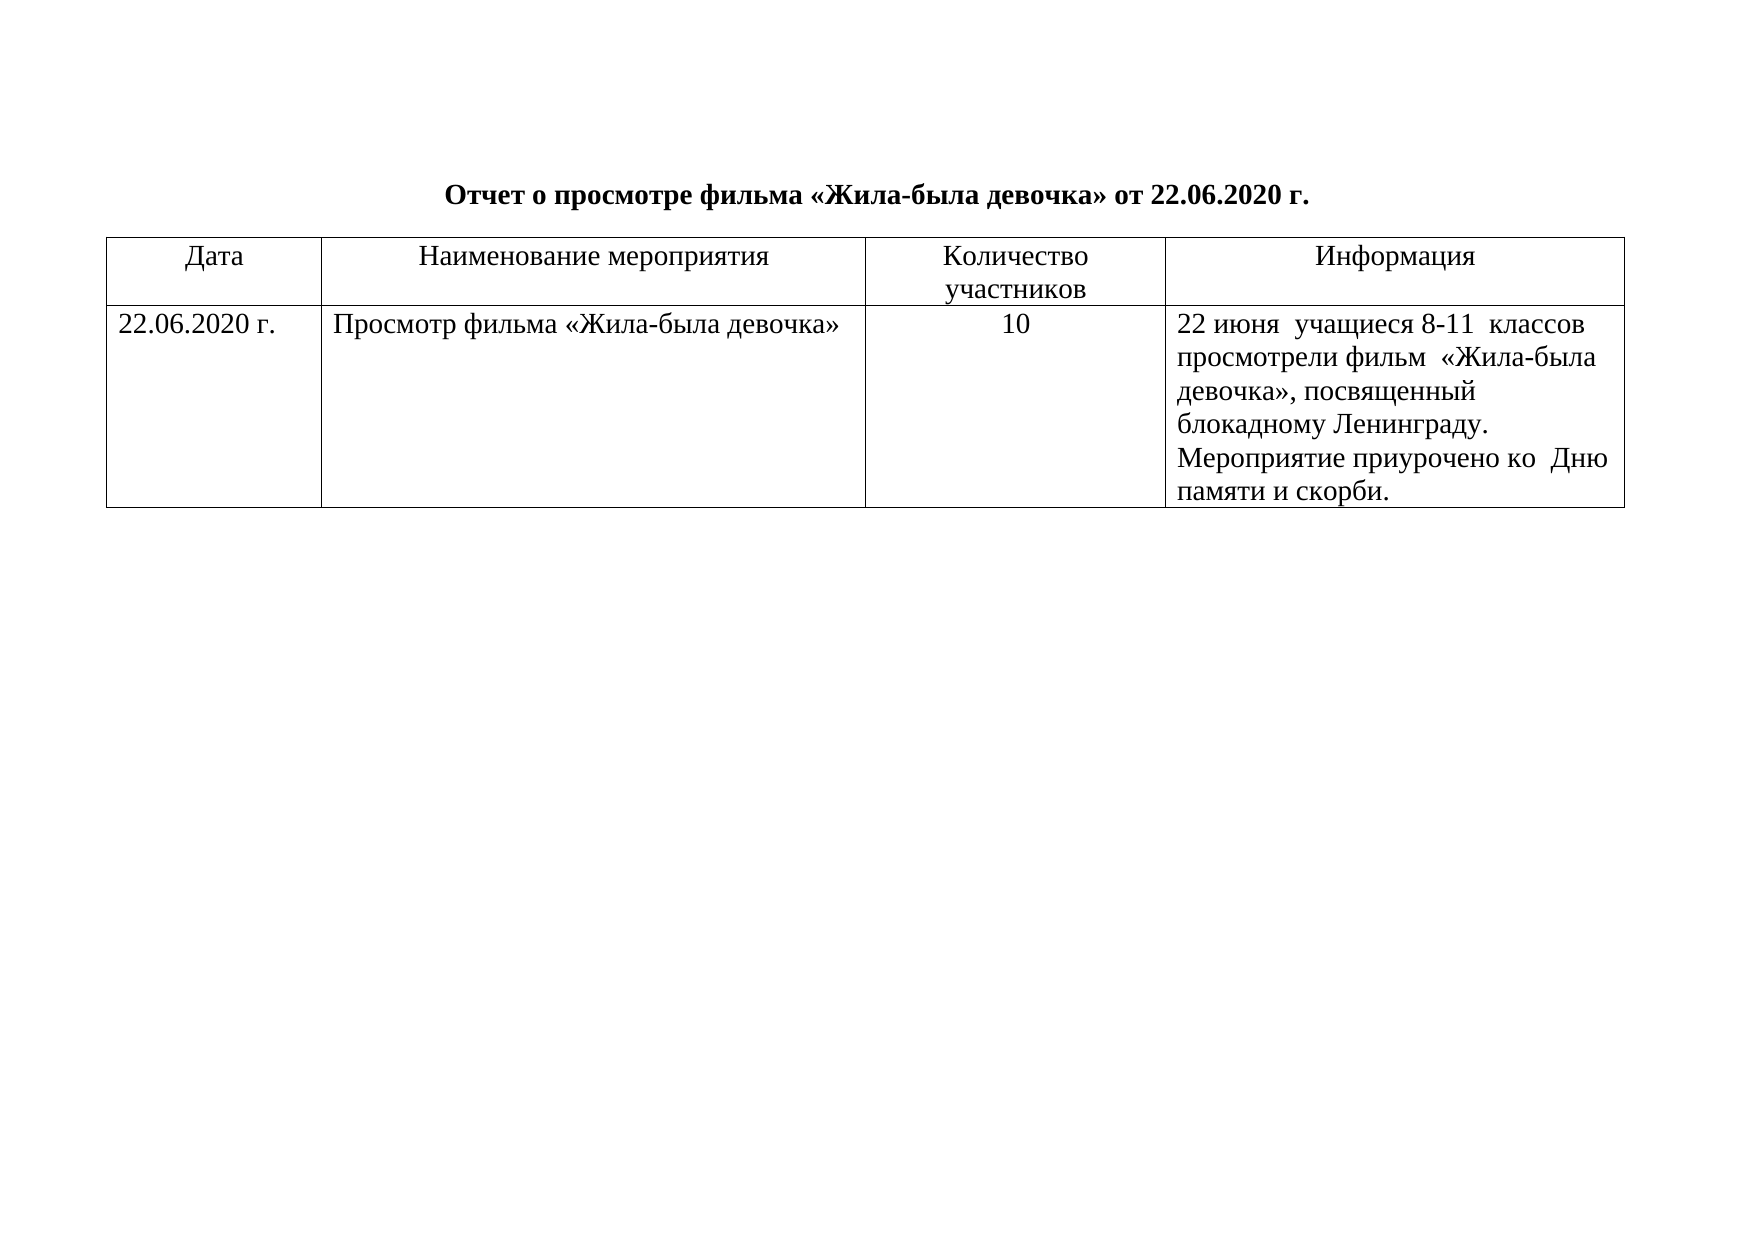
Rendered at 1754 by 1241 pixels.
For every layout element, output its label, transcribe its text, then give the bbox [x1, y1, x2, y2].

table_cell 22.06.2020 г. [107, 306, 321, 507]
table_cell 10 [866, 306, 1165, 507]
table_cell 22 июня учащиеся 8-11 классов просмотрели фильм «Жила-была девочка», посвященный блокадному Ленинграду. Мероприятие приурочено ко Дню памяти и скорби. [1166, 306, 1624, 507]
table_header Дата [107, 238, 321, 305]
text Отчет о просмотре фильма «Жила-была девочка» от 22.06.2020 г. [118, 177, 1636, 211]
table_header Наименование мероприятия [322, 238, 865, 305]
table_cell Просмотр фильма «Жила-была девочка» [322, 306, 865, 507]
table_header Количество участников [866, 238, 1165, 305]
table_header Информация [1166, 238, 1624, 305]
